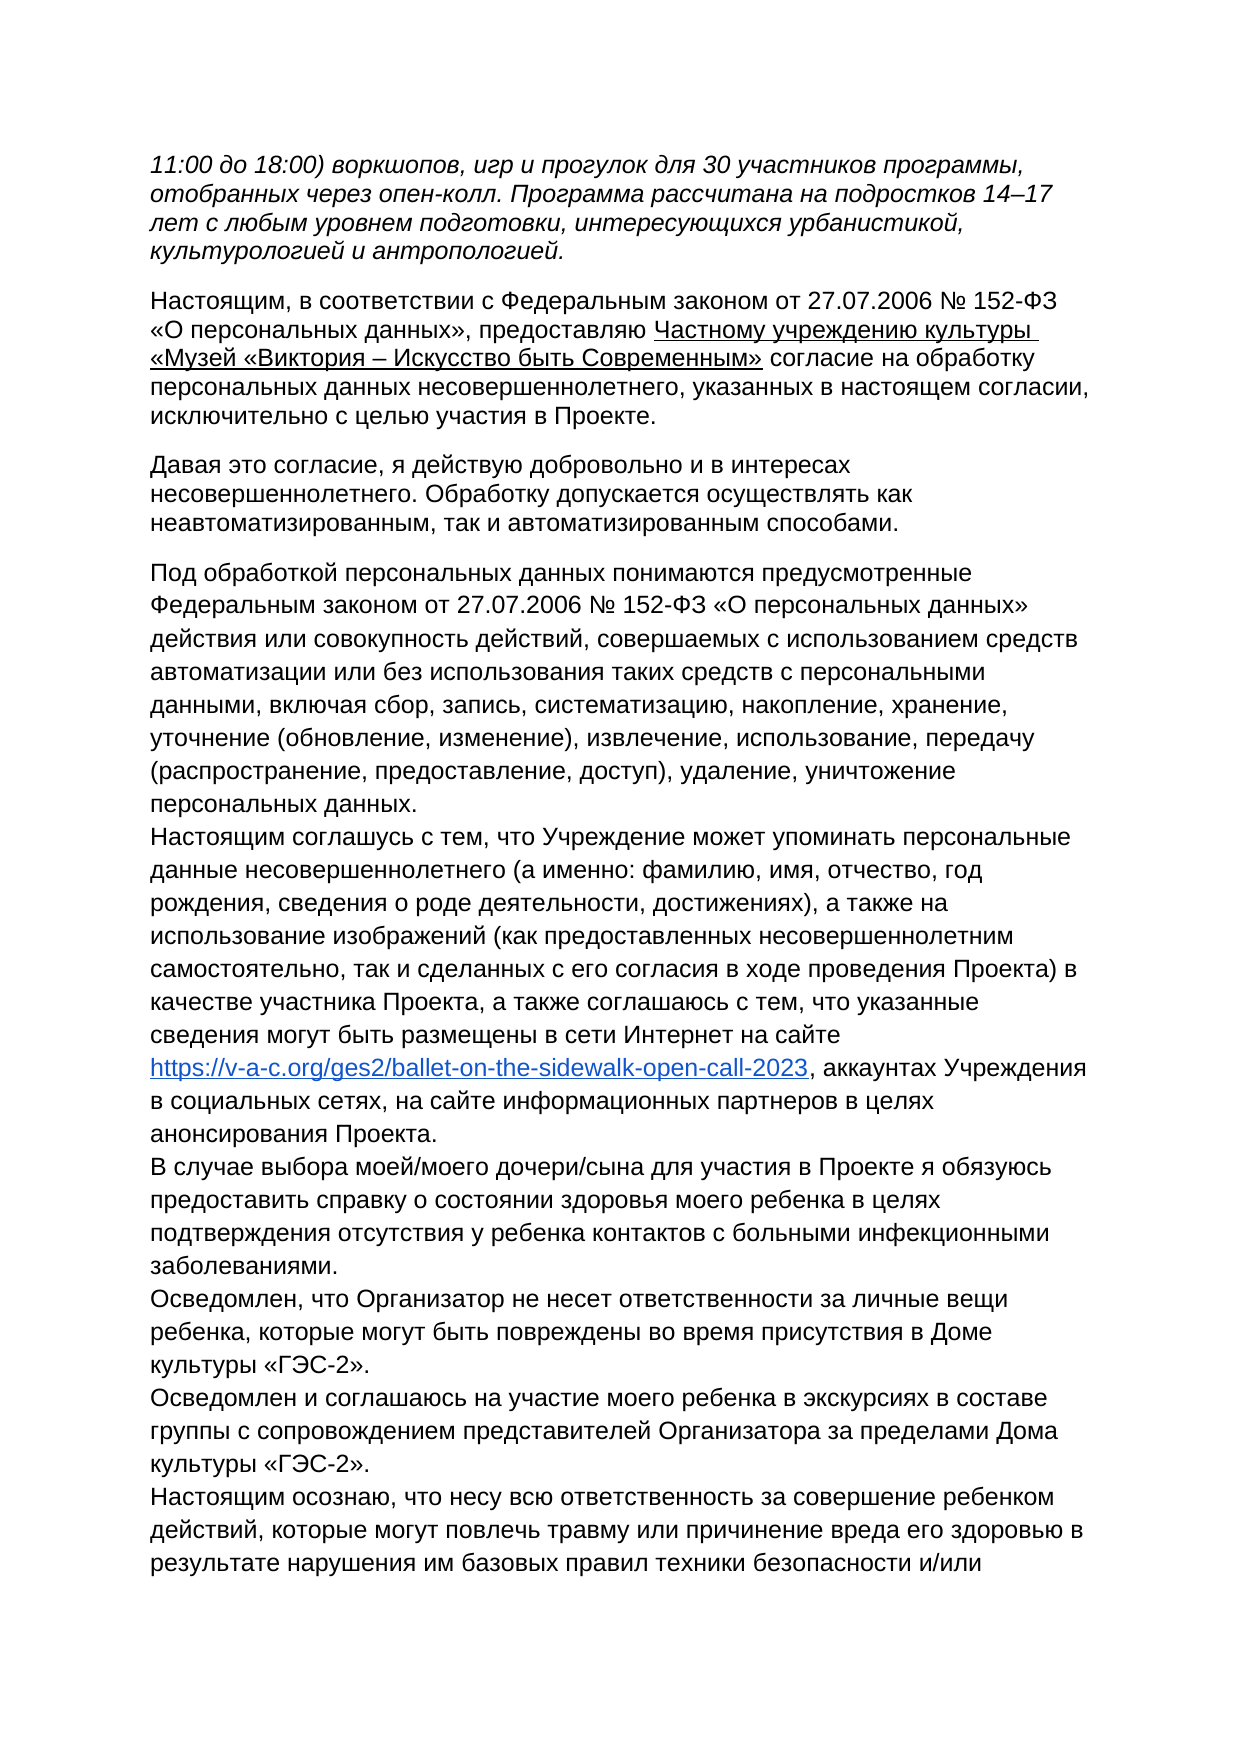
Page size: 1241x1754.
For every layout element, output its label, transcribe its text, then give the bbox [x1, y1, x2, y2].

text Настоящим, в соответствии с Федеральным законом от 27.07.2006 № 152-ФЗ «О персональных данных», предоставляю Частному учреждению культуры «Музей «Виктория – Искусство быть Современным» согласие на обработку персональных данных несовершеннолетнего, указанных в настоящем согласии, исключительно с целью участия в Проекте. [150, 286, 1090, 429]
text Осведомлен и соглашаюсь на участие моего ребенка в экскурсиях в составе группы с сопровождением представителей Организатора за пределами Дома культуры «ГЭС-2». [150, 1383, 1090, 1478]
text Давая это согласие, я действую добровольно и в интересах несовершеннолетнего. Обработку допускается осуществлять как неавтоматизированным, так и автоматизированным способами. [150, 450, 1090, 537]
text Осведомлен, что Организатор не несет ответственности за личные вещи ребенка, которые могут быть повреждены во время присутствия в Доме культуры «ГЭС-2». [150, 1284, 1090, 1379]
text Настоящим соглашусь с тем, что Учреждение может упоминать персональные данные несовершеннолетнего (а именно: фамилию, имя, отчество, год рождения, сведения о роде деятельности, достижениях), а также на использование изображений (как предоставленных несовершеннолетним самостоятельно, так и сделанных с его согласия в ходе проведения Проекта) в качестве участника Проекта, а также соглашаюсь с тем, что указанные сведения могут быть размещены в сети Интернет на сайте https://v-a-c.org/ges2/ballet-on-the-sidewalk-open-call-2023, аккаунтах Учреждения в социальных сетях, на сайте информационных партнеров в целях анонсирования Проекта. [150, 822, 1090, 1148]
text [150, 150, 1090, 265]
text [150, 1482, 1090, 1577]
text В случае выбора моей/моего дочери/сына для участия в Проекте я обязуюсь предоставить справку о состоянии здоровья моего ребенка в целях подтверждения отсутствия у ребенка контактов с больными инфекционными заболеваниями. [150, 1152, 1090, 1280]
text Под обработкой персональных данных понимаются предусмотренные Федеральным законом от 27.07.2006 № 152-ФЗ «О персональных данных» действия или совокупность действий, совершаемых с использованием средств автоматизации или без использования таких средств с персональными данными, включая сбор, запись, систематизацию, накопление, хранение, уточнение (обновление, изменение), извлечение, использование, передачу (распространение, предоставление, доступ), удаление, уничтожение персональных данных. [150, 557, 1090, 817]
